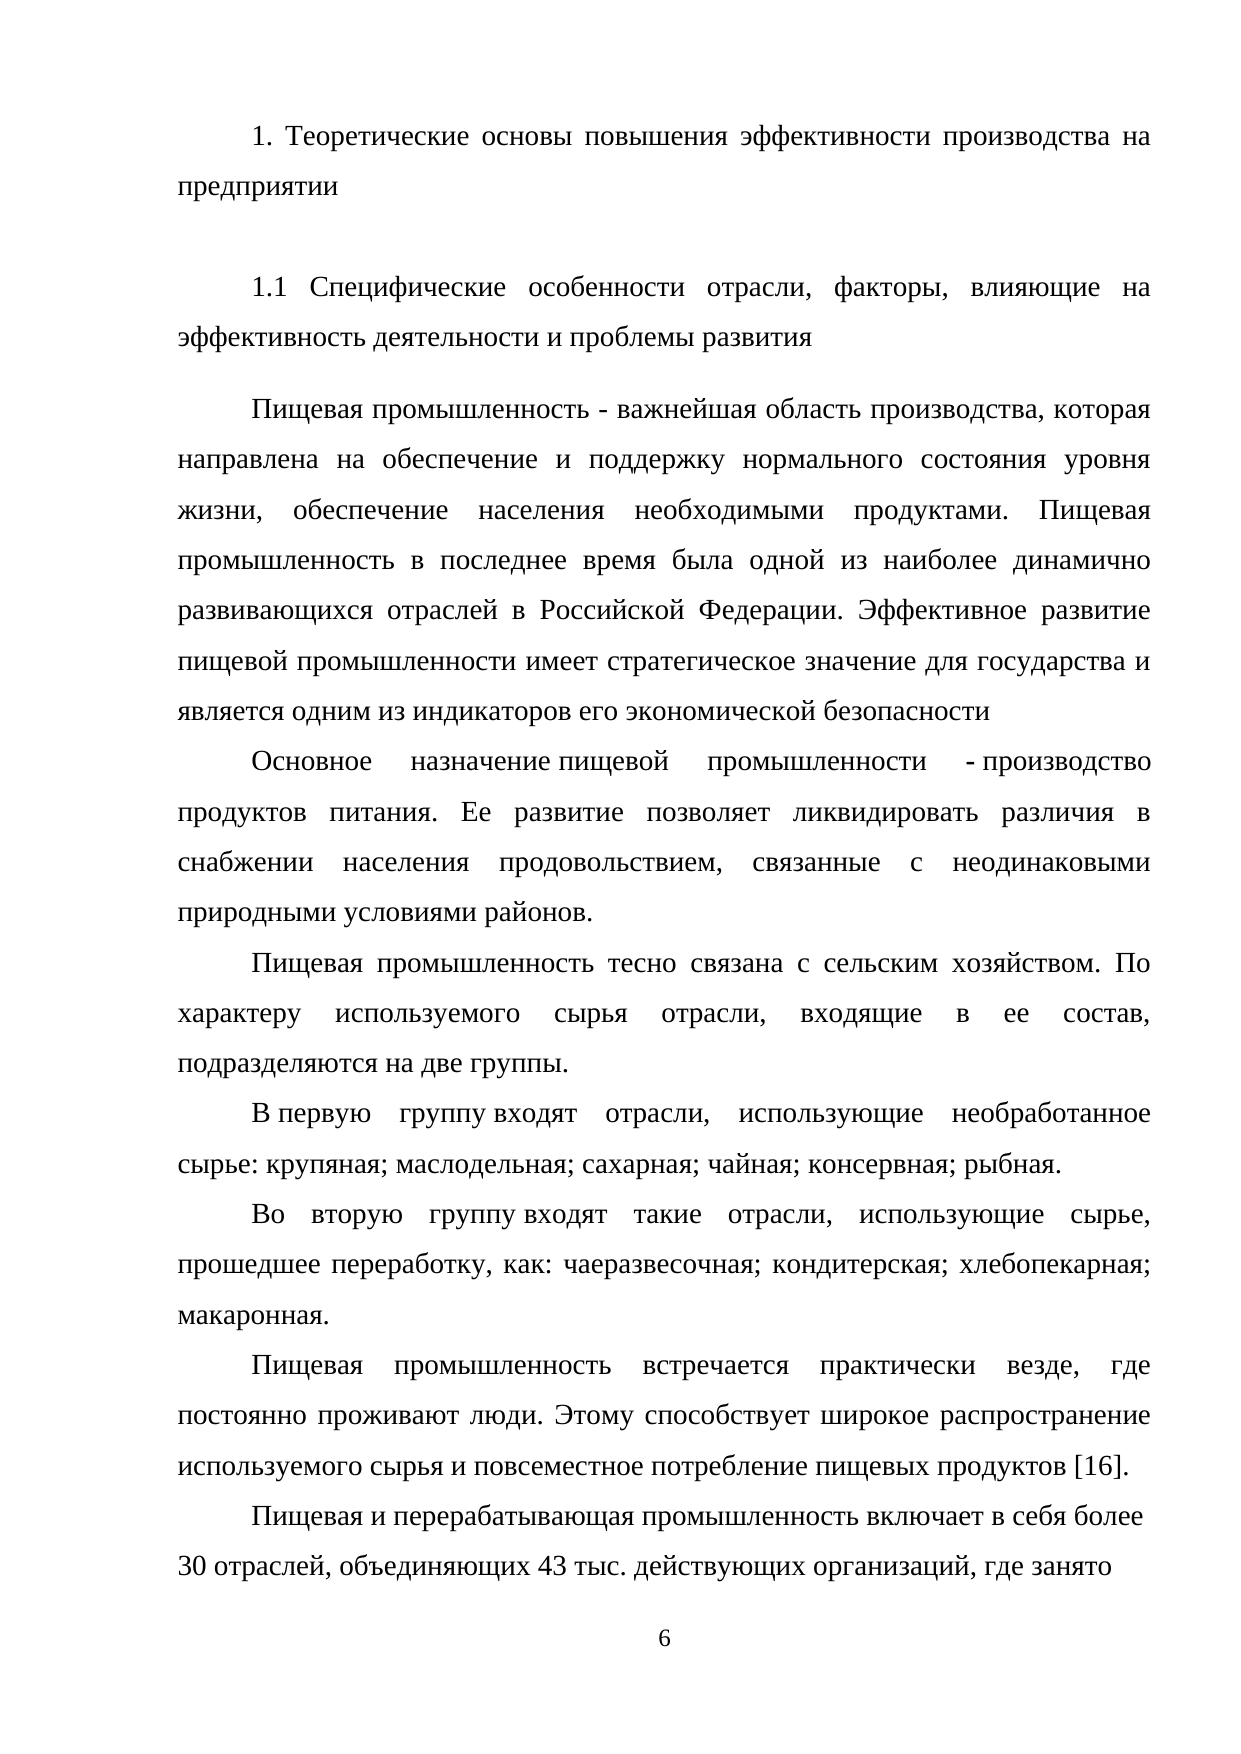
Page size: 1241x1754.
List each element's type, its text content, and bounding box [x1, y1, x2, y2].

text Пищевая промышленность встречается практически везде, где постоянно проживают люди. Этому способствует широкое распространение используемого сырья и повсеместное потребление пищевых продуктов [16]. [177, 1347, 1152, 1481]
text Во вторую группу входят такие отрасли, использующие сырье, прошедшее переработку, как: чаеразвесочная; кондитерская; хлебопекарная; макаронная. [177, 1196, 1152, 1330]
text Пищевая промышленность тесно связана с сельским хозяйством. По характеру используемого сырья отрасли, входящие в ее состав, подразделяются на две группы. [177, 945, 1152, 1079]
text 1. Теоретические основы повышения эффективности производства на предприятии [177, 118, 1152, 202]
text 1.1 Специфические особенности отрасли, факторы, влияющие на эффективность деятельности и проблемы развития [177, 269, 1152, 353]
text Пищевая промышленность - важнейшая область производства, которая направлена на обеспечение и поддержку нормального состояния уровня жизни, обеспечение населения необходимыми продуктами. Пищевая промышленность в последнее время была одной из наиболее динамично развивающихся отраслей в Российской Федерации. Эффективное развитие пищевой промышленности имеет стратегическое значение для государства и является одним из индикаторов его экономической безопасности [177, 391, 1152, 727]
text Основное назначение пищевой промышленности - производство продуктов питания. Ее развитие позволяет ликвидировать различия в снабжении населения продовольствием, связанные с неодинаковыми природными условиями районов. [177, 743, 1152, 928]
text В первую группу входят отрасли, использующие необработанное сырье: крупяная; маслодельная; сахарная; чайная; консервная; рыбная. [177, 1096, 1152, 1179]
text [177, 1498, 1152, 1582]
